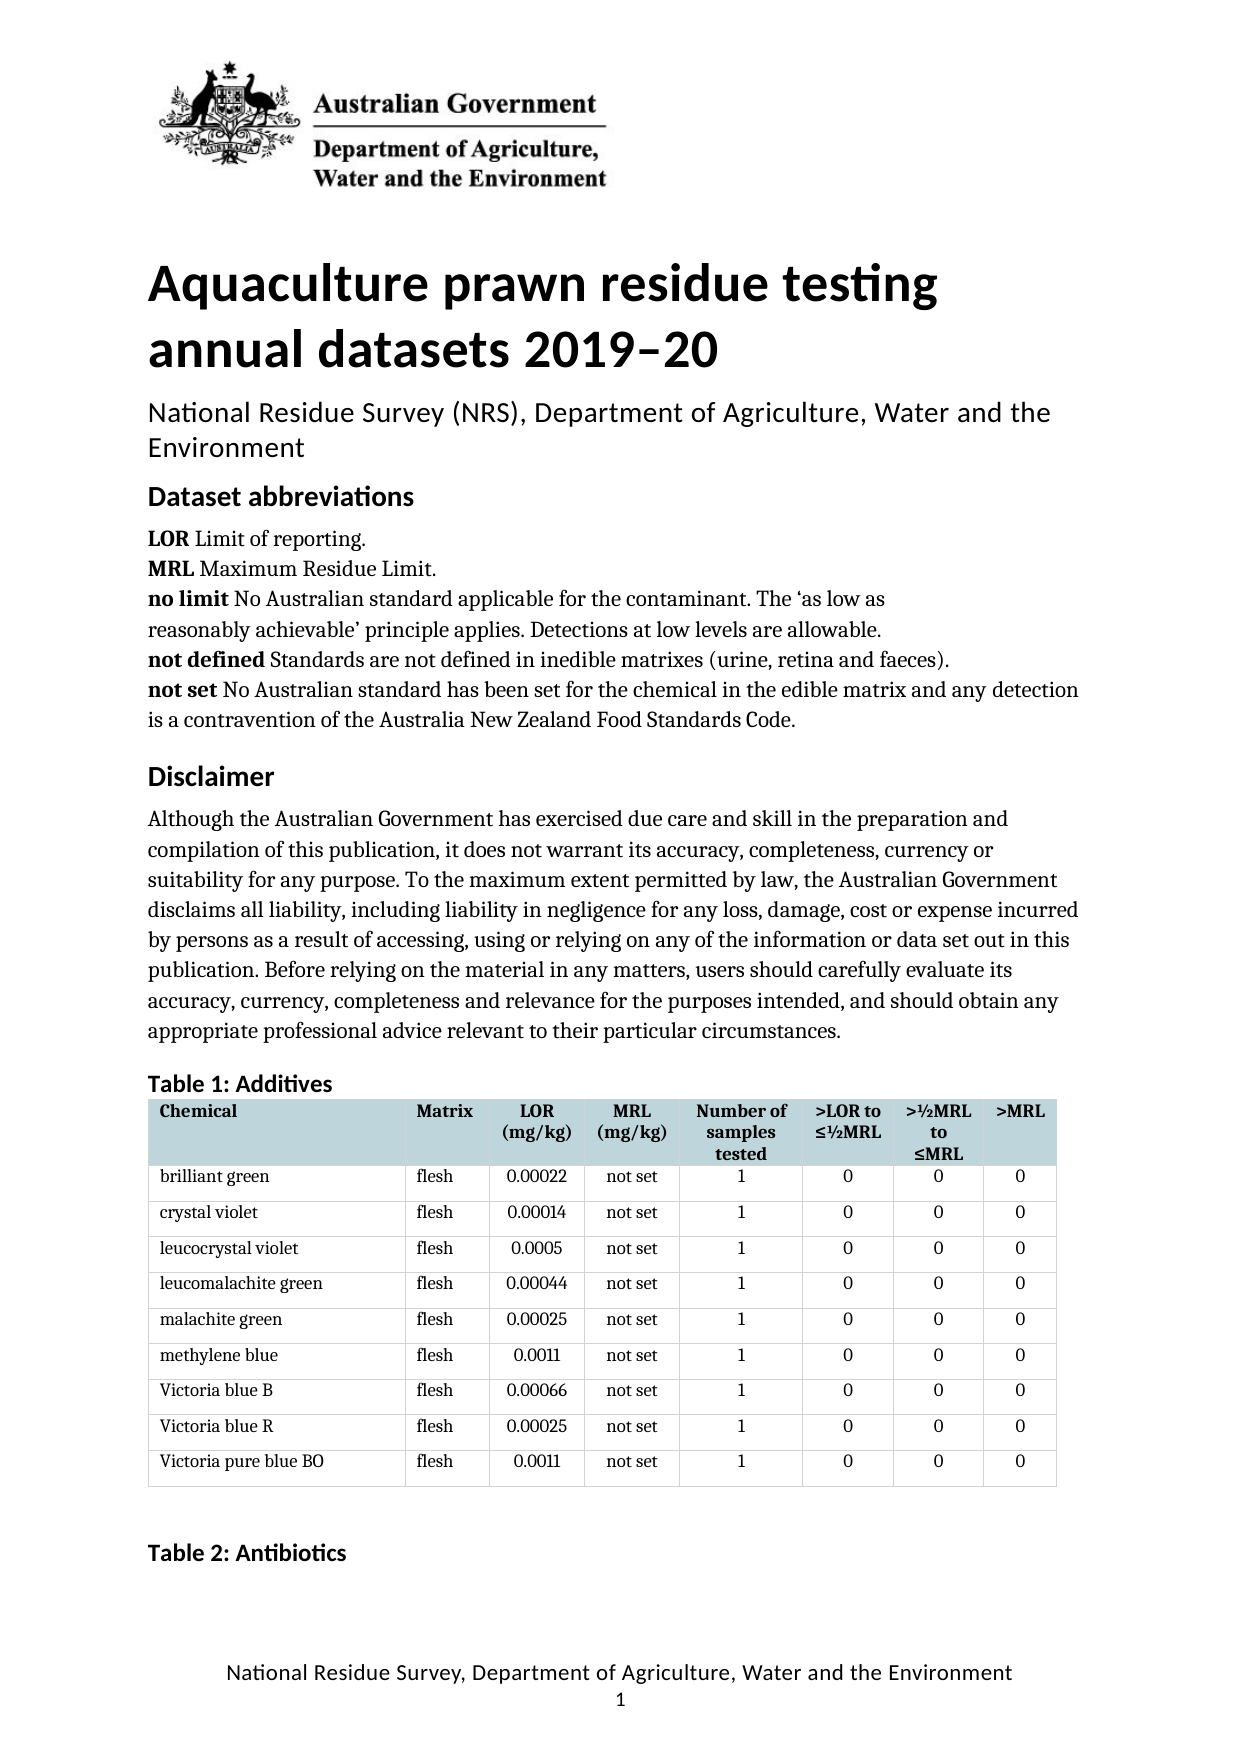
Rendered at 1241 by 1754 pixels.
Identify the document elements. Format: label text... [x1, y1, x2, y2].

picture [147, 59, 615, 191]
table_cell flesh [406, 1344, 489, 1379]
table_cell leucocrystal violet [149, 1237, 405, 1272]
table_cell not set [585, 1451, 679, 1486]
table_cell 0 [984, 1166, 1056, 1201]
table_cell flesh [406, 1309, 489, 1343]
table_cell 0.00025 [490, 1309, 584, 1343]
text Table 1: Additives [148, 1069, 1092, 1099]
table_cell 0 [894, 1166, 983, 1201]
table_cell 1 [680, 1166, 802, 1201]
table_cell not set [585, 1415, 679, 1450]
table_cell 0 [803, 1415, 893, 1450]
table_header Number of samples tested [680, 1100, 802, 1165]
table_cell 0 [984, 1451, 1056, 1486]
table_cell 0 [984, 1380, 1056, 1414]
subtitle Aquaculture prawn residue testing annual datasets 2019–20 [148, 249, 1092, 381]
table_cell not set [585, 1273, 679, 1307]
table_cell 0.0011 [490, 1451, 584, 1486]
table_cell 0 [803, 1451, 893, 1486]
table_cell 1 [680, 1415, 802, 1450]
table_cell 0 [803, 1344, 893, 1379]
table_cell 0 [984, 1202, 1056, 1236]
table_cell 0.0011 [490, 1344, 584, 1379]
table_cell 1 [680, 1344, 802, 1379]
table_cell leucomalachite green [149, 1273, 405, 1307]
table_cell methylene blue [149, 1344, 405, 1379]
table_cell Victoria blue R [149, 1415, 405, 1450]
table_cell malachite green [149, 1309, 405, 1343]
table_cell 1 [680, 1237, 802, 1272]
table_cell 0.00044 [490, 1273, 584, 1307]
text LOR Limit of reporting. [148, 526, 1092, 552]
table_cell 0 [894, 1273, 983, 1307]
table_cell 0 [894, 1451, 983, 1486]
table_cell 0 [894, 1237, 983, 1272]
table_cell 1 [680, 1202, 802, 1236]
table_cell 0 [803, 1202, 893, 1236]
table_cell 0 [894, 1202, 983, 1236]
text not set No Australian standard has been set for the chemical in the edible matrix and any detection is a contravention of the Australia New Zealand Food Standards Code. [148, 677, 1092, 733]
table_cell 0.00066 [490, 1380, 584, 1414]
table_cell 0.00025 [490, 1415, 584, 1450]
table_cell 0 [984, 1309, 1056, 1343]
table_cell flesh [406, 1451, 489, 1486]
table_cell 0 [894, 1415, 983, 1450]
table_cell 0 [894, 1344, 983, 1379]
table_cell not set [585, 1344, 679, 1379]
table_cell 1 [680, 1273, 802, 1307]
subtitle Dataset abbreviations [148, 478, 1092, 513]
table_cell 0 [803, 1309, 893, 1343]
text not defined Standards are not defined in inedible matrixes (urine, retina and faeces). [148, 647, 1092, 673]
table_cell Victoria pure blue BO [149, 1451, 405, 1486]
subtitle National Residue Survey (NRS), Department of Agriculture, Water and the Environment [148, 394, 1092, 465]
text Although the Australian Government has exercised due care and skill in the preparation and compilation of this publication, it does not warrant its accuracy, completeness, currency or suitability for any purpose. To the maximum extent permitted by law, the Australian Government disclaims all liability, including liability in negligence for any loss, damage, cost or expense incurred by persons as a result of accessing, using or relying on any of the information or data set out in this publication. Before relying on the material in any matters, users should carefully evaluate its accuracy, currency, completeness and relevance for the purposes intended, and should obtain any appropriate professional advice relevant to their particular circumstances. [148, 806, 1092, 1044]
table_cell 0.00014 [490, 1202, 584, 1236]
table_cell 0 [984, 1415, 1056, 1450]
table_cell Victoria blue B [149, 1380, 405, 1414]
text Table 2: Antibiotics [148, 1538, 1092, 1568]
table_cell 1 [680, 1309, 802, 1343]
table_header Matrix [406, 1100, 489, 1165]
table_header LOR (mg/kg) [490, 1100, 584, 1165]
table_header MRL (mg/kg) [585, 1100, 679, 1165]
table_cell 0 [984, 1273, 1056, 1307]
table_cell 0 [894, 1309, 983, 1343]
table_header >½MRL to ≤MRL [894, 1100, 983, 1165]
table_cell flesh [406, 1202, 489, 1236]
table_cell 0 [803, 1380, 893, 1414]
table_cell brilliant green [149, 1166, 405, 1201]
text MRL Maximum Residue Limit. [148, 556, 1092, 582]
table_header >LOR to ≤½MRL [803, 1100, 893, 1165]
table_cell flesh [406, 1415, 489, 1450]
table_cell not set [585, 1237, 679, 1272]
table_cell flesh [406, 1380, 489, 1414]
table_header >MRL [984, 1100, 1057, 1165]
table_cell not set [585, 1309, 679, 1343]
table_cell flesh [406, 1237, 489, 1272]
subtitle Disclaimer [148, 758, 1092, 794]
table_cell 0 [803, 1237, 893, 1272]
table_cell 1 [680, 1451, 802, 1486]
table_cell 0 [984, 1344, 1056, 1379]
table_cell 0.00022 [490, 1166, 584, 1201]
table_header Chemical [149, 1100, 405, 1165]
table_cell 0 [984, 1237, 1056, 1272]
table_cell 0 [803, 1166, 893, 1201]
table_cell 0.0005 [490, 1237, 584, 1272]
text no limit No Australian standard applicable for the contaminant. The ‘as low as reasonably achievable’ principle applies. Detections at low levels are allowable. [148, 586, 1092, 643]
table_cell 0 [803, 1273, 893, 1307]
table_cell flesh [406, 1166, 489, 1201]
table_cell not set [585, 1380, 679, 1414]
table_cell not set [585, 1166, 679, 1201]
table_cell 1 [680, 1380, 802, 1414]
table_cell crystal violet [149, 1202, 405, 1236]
table_cell not set [585, 1202, 679, 1236]
table_cell 0 [894, 1380, 983, 1414]
table_cell flesh [406, 1273, 489, 1307]
